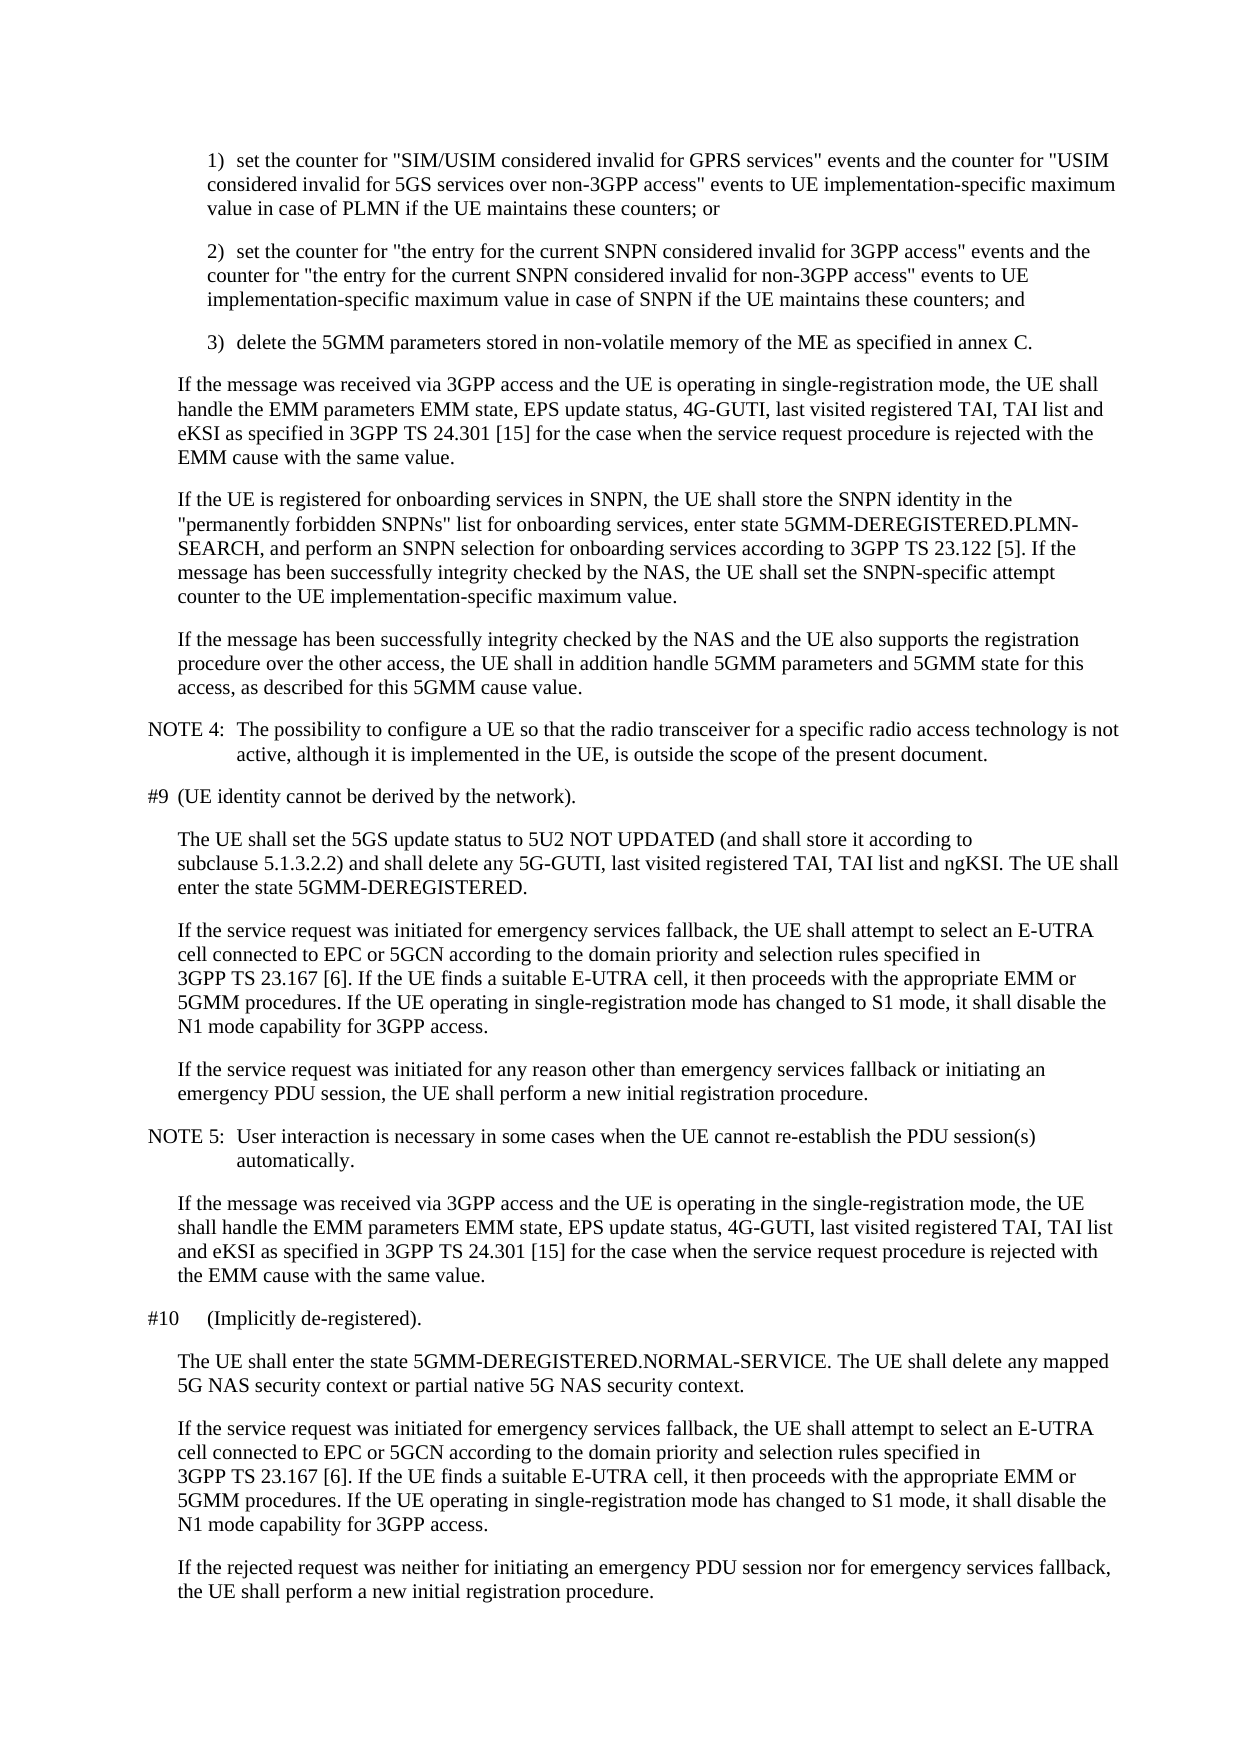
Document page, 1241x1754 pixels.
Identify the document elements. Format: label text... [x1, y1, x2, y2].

text #9 (UE identity cannot be derived by the network). [148, 784, 1122, 808]
text 1) set the counter for "SIM/USIM considered invalid for GPRS services" events and the counter for "USIM considered invalid for 5GS services over non-3GPP access" events to UE implementation-specific maximum value in case of PLMN if the UE maintains these counters; or [207, 148, 1122, 220]
text If the service request was initiated for emergency services fallback, the UE shall attempt to select an E-UTRA cell connected to EPC or 5GCN according to the domain priority and selection rules specified in 3GPP TS 23.167 [6]. If the UE finds a suitable E-UTRA cell, it then proceeds with the appropriate EMM or 5GMM procedures. If the UE operating in single-registration mode has changed to S1 mode, it shall disable the N1 mode capability for 3GPP access. [148, 1416, 1122, 1536]
text NOTE 5: User interaction is necessary in some cases when the UE cannot re-establish the PDU session(s) automatically. [148, 1124, 1122, 1172]
text The UE shall set the 5GS update status to 5U2 NOT UPDATED (and shall store it according to subclause 5.1.3.2.2) and shall delete any 5G-GUTI, last visited registered TAI, TAI list and ngKSI. The UE shall enter the state 5GMM-DEREGISTERED. [148, 827, 1122, 899]
text The UE shall enter the state 5GMM-DEREGISTERED.NORMAL-SERVICE. The UE shall delete any mapped 5G NAS security context or partial native 5G NAS security context. [148, 1349, 1122, 1397]
text If the rejected request was neither for initiating an emergency PDU session nor for emergency services fallback, the UE shall perform a new initial registration procedure. [148, 1554, 1122, 1603]
text NOTE 4: The possibility to configure a UE so that the radio transceiver for a specific radio access technology is not active, although it is implemented in the UE, is outside the scope of the present document. [148, 717, 1122, 766]
text If the message was received via 3GPP access and the UE is operating in single-registration mode, the UE shall handle the EMM parameters EMM state, EPS update status, 4G-GUTI, last visited registered TAI, TAI list and eKSI as specified in 3GPP TS 24.301 [15] for the case when the service request procedure is rejected with the EMM cause with the same value. [148, 372, 1122, 469]
text If the message has been successfully integrity checked by the NAS and the UE also supports the registration procedure over the other access, the UE shall in addition handle 5GMM parameters and 5GMM state for this access, as described for this 5GMM cause value. [148, 626, 1122, 699]
text If the UE is registered for onboarding services in SNPN, the UE shall store the SNPN identity in the "permanently forbidden SNPNs" list for onboarding services, enter state 5GMM-DEREGISTERED.PLMN-SEARCH, and perform an SNPN selection for onboarding services according to 3GPP TS 23.122 [5]. If the message has been successfully integrity checked by the NAS, the UE shall set the SNPN-specific attempt counter to the UE implementation-specific maximum value. [148, 487, 1122, 608]
text If the message was received via 3GPP access and the UE is operating in the single-registration mode, the UE shall handle the EMM parameters EMM state, EPS update status, 4G-GUTI, last visited registered TAI, TAI list and eKSI as specified in 3GPP TS 24.301 [15] for the case when the service request procedure is rejected with the EMM cause with the same value. [148, 1191, 1122, 1287]
text 3) delete the 5GMM parameters stored in non-volatile memory of the ME as specified in annex C. [207, 329, 1122, 354]
text If the service request was initiated for emergency services fallback, the UE shall attempt to select an E-UTRA cell connected to EPC or 5GCN according to the domain priority and selection rules specified in 3GPP TS 23.167 [6]. If the UE finds a suitable E-UTRA cell, it then proceeds with the appropriate EMM or 5GMM procedures. If the UE operating in single-registration mode has changed to S1 mode, it shall disable the N1 mode capability for 3GPP access. [148, 918, 1122, 1038]
text 2) set the counter for "the entry for the current SNPN considered invalid for 3GPP access" events and the counter for "the entry for the current SNPN considered invalid for non-3GPP access" events to UE implementation-specific maximum value in case of SNPN if the UE maintains these counters; and [207, 239, 1122, 311]
text #10 (Implicitly de-registered). [148, 1306, 1122, 1330]
text If the service request was initiated for any reason other than emergency services fallback or initiating an emergency PDU session, the UE shall perform a new initial registration procedure. [148, 1057, 1122, 1105]
